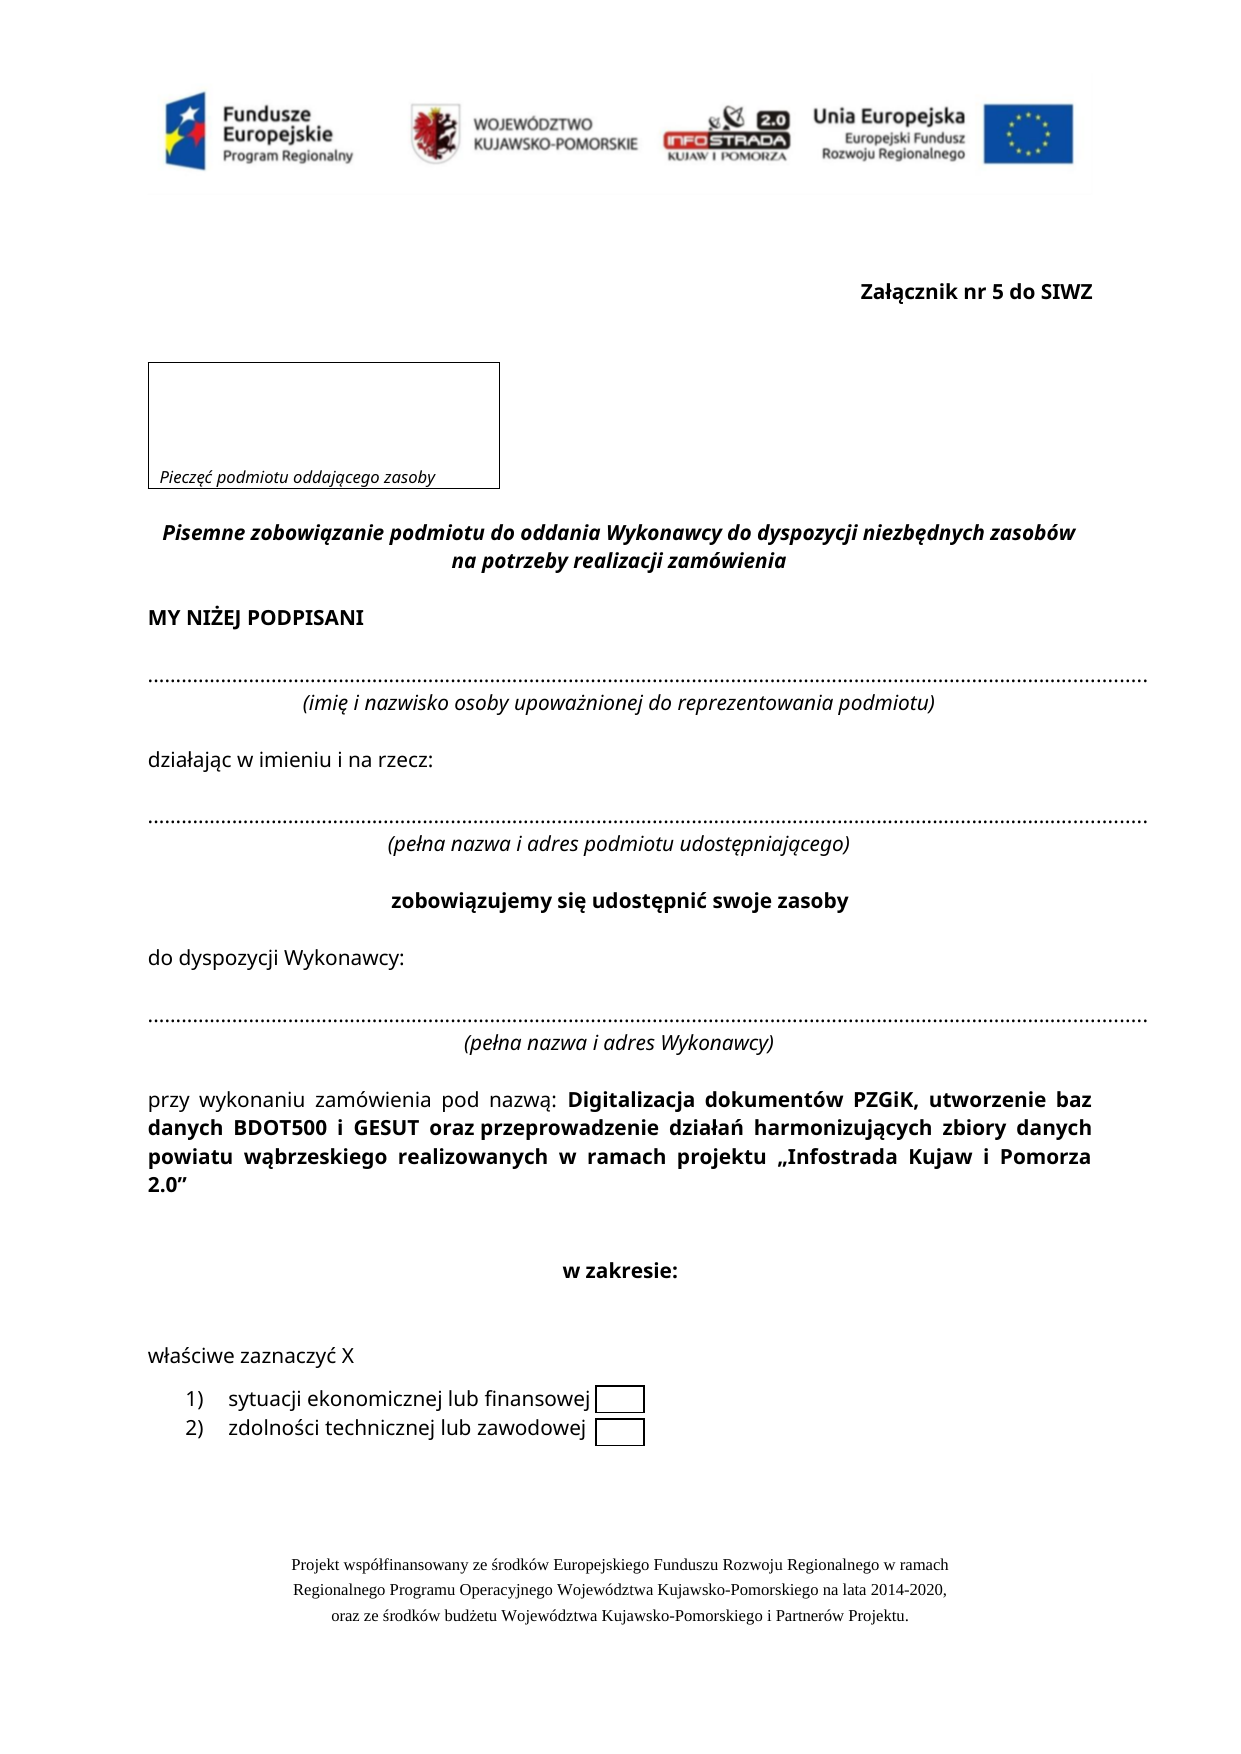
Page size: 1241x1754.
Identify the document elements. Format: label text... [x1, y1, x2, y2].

list zdolności technicznej lub zawodowej [185, 1413, 1093, 1442]
text w zakresie: [148, 1256, 1093, 1284]
text Pisemne zobowiązanie podmiotu do oddania Wykonawcy do dyspozycji niezbędnych zasobów na potrzeby realizacji zamówienia [148, 518, 1093, 574]
list sytuacji ekonomicznej lub finansowej [185, 1384, 1093, 1413]
text Załącznik nr 5 do SIWZ [148, 277, 1093, 306]
text MY NIŻEJ PODPISANI [148, 603, 1093, 631]
text do dyspozycji Wykonawcy: [148, 943, 1093, 972]
text (imię i nazwisko osoby upoważnionej do reprezentowania podmiotu) [148, 688, 1093, 716]
text (pełna nazwa i adres Wykonawcy) [148, 1028, 1093, 1057]
table_header Pieczęć podmiotu oddającego zasoby [149, 363, 499, 488]
text działając w imieniu i na rzecz: [148, 745, 1093, 773]
text zobowiązujemy się udostępnić swoje zasoby [148, 886, 1093, 915]
text właściwe zaznaczyć X [148, 1341, 1093, 1369]
picture [147, 73, 1093, 195]
text (pełna nazwa i adres podmiotu udostępniającego) [148, 829, 1093, 858]
text przy wykonaniu zamówienia pod nazwą: Digitalizacja dokumentów PZGiK, utworzenie baz danych BDOT500 i GESUT oraz przeprowadzenie działań harmonizujących zbiory danych powiatu wąbrzeskiego realizowanych w ramach projektu „Infostrada Kujaw i Pomorza 2.0” [148, 1085, 1093, 1199]
